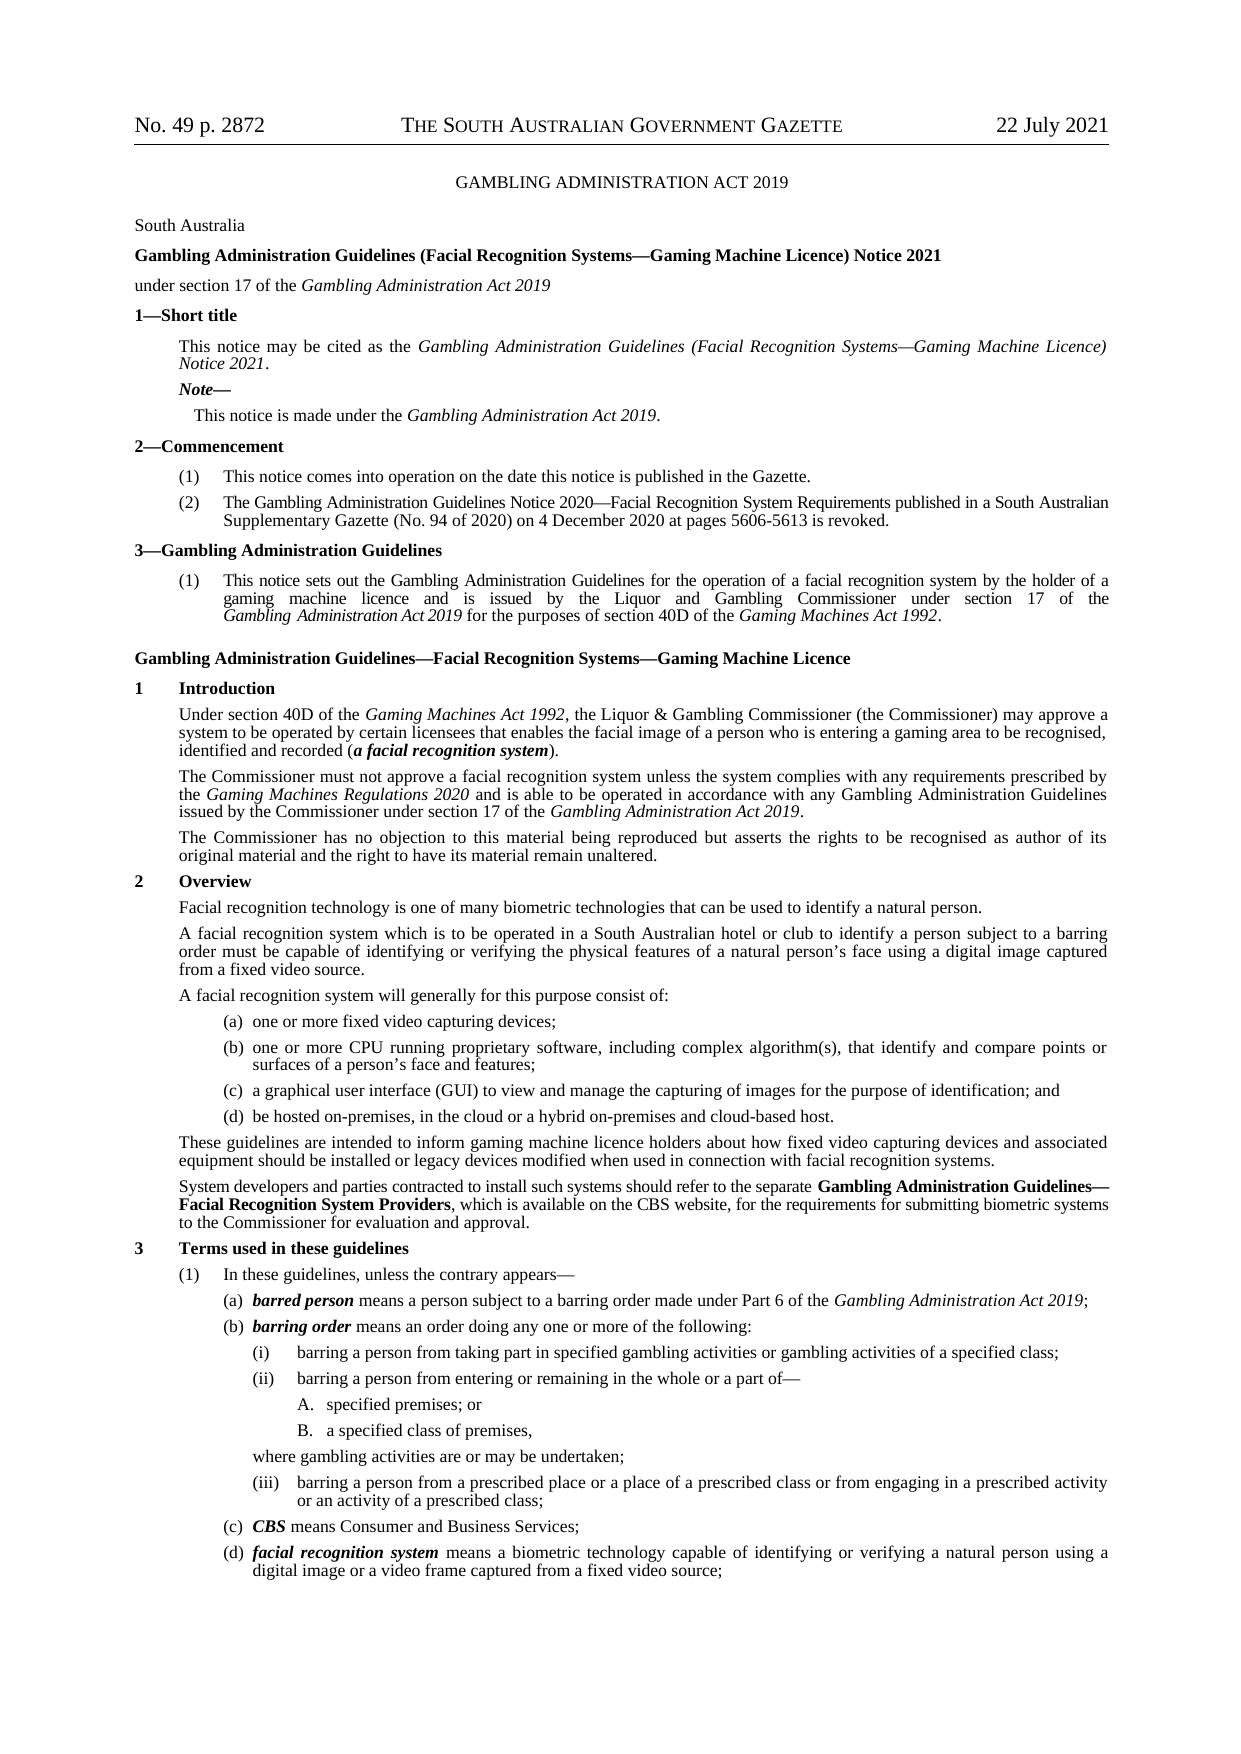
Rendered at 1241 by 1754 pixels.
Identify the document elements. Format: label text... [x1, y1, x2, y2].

text Gambling Administration Guidelines (Facial Recognition Systems—Gaming Machine Licence) Notice 2021 [134, 247, 1109, 265]
text (iii) barring a person from a prescribed place or a place of a prescribed class or from engaging in a prescribed activity or an activity of a prescribed class; [252, 1474, 1109, 1510]
text Gambling Administration Guidelines—Facial Recognition Systems—Gaming Machine Licence [134, 650, 1109, 668]
text 2—Commencement [134, 438, 1109, 456]
text A facial recognition system will generally for this purpose consist of: [179, 987, 1109, 1004]
text (c) a graphical user interface (GUI) to view and manage the capturing of images for the purpose of identification; and [223, 1083, 1109, 1100]
text B. a specified class of premises, [297, 1422, 1109, 1440]
text (1) This notice sets out the Gambling Administration Guidelines for the operation of a facial recognition system by the holder of a gaming machine licence and is issued by the Liquor and Gambling Commissioner under section 17 of the Gambling Administration Act 2019 for the purposes of section 40D of the Gaming Machines Act 1992. [179, 572, 1109, 625]
text (a) one or more fixed video capturing devices; [223, 1013, 1109, 1031]
text 2 Overview [134, 873, 1109, 891]
text The Commissioner must not approve a facial recognition system unless the system complies with any requirements prescribed by the Gaming Machines Regulations 2020 and is able to be operated in accordance with any Gambling Administration Guidelines issued by the Commissioner under section 17 of the Gambling Administration Act 2019. [179, 768, 1109, 821]
text (1) This notice comes into operation on the date this notice is published in the Gazette. [179, 468, 1109, 486]
text This notice is made under the Gambling Administration Act 2019. [193, 408, 1109, 425]
text 3 Terms used in these guidelines [134, 1240, 1109, 1258]
text South Australia [134, 217, 1109, 235]
text (d) be hosted on-premises, in the cloud or a hybrid on-premises and cloud-based host. [223, 1109, 1109, 1126]
text (d) facial recognition system means a biometric technology capable of identifying or verifying a natural person using a digital image or a video frame captured from a fixed video source; [223, 1544, 1109, 1579]
text System developers and parties contracted to install such systems should refer to the separate Gambling Administration Guidelines—Facial Recognition System Providers, which is available on the CBS website, for the requirements for submitting biometric systems to the Commissioner for evaluation and approval. [179, 1178, 1109, 1232]
text (1) In these guidelines, unless the contrary appears— [179, 1266, 1109, 1284]
text The Commissioner has no objection to this material being reproduced but asserts the rights to be recognised as author of its original material and the right to have its material remain unaltered. [179, 829, 1109, 865]
text (b) barring order means an order doing any one or more of the following: [223, 1318, 1109, 1336]
text under section 17 of the Gambling Administration Act 2019 [134, 277, 1109, 295]
text (i) barring a person from taking part in specified gambling activities or gambling activities of a specified class; [252, 1344, 1109, 1362]
text Gambling Administration Act 2019 [134, 174, 1109, 192]
text 3—Gambling Administration Guidelines [134, 542, 1109, 560]
text (a) barred person means a person subject to a barring order made under Part 6 of the Gambling Administration Act 2019; [223, 1292, 1109, 1310]
text 1—Short title [134, 308, 1109, 325]
text A facial recognition system which is to be operated in a South Australian hotel or club to identify a person subject to a barring order must be capable of identifying or verifying the physical features of a natural person’s face using a digital image captured from a fixed video source. [179, 925, 1109, 978]
text (ii) barring a person from entering or remaining in the whole or a part of— [252, 1370, 1109, 1388]
text where gambling activities are or may be undertaken; [252, 1448, 1109, 1466]
text Under section 40D of the Gaming Machines Act 1992, the Liquor & Gambling Commissioner (the Commissioner) may approve a system to be operated by certain licensees that enables the facial image of a person who is entering a gaming area to be recognised, identified and recorded (a facial recognition system). [179, 707, 1109, 760]
text (c) CBS means Consumer and Business Services; [223, 1518, 1109, 1536]
text This notice may be cited as the Gambling Administration Guidelines (Facial Recognition Systems—Gaming Machine Licence) Notice 2021. [179, 338, 1109, 373]
text A. specified premises; or [297, 1396, 1109, 1414]
text Facial recognition technology is one of many biometric technologies that can be used to identify a natural person. [179, 899, 1109, 917]
text (2) The Gambling Administration Guidelines Notice 2020—Facial Recognition System Requirements published in a South Australian Supplementary Gazette (No. 94 of 2020) on 4 December 2020 at pages 5606-5613 is revoked. [179, 494, 1109, 529]
text 1 Introduction [134, 681, 1109, 698]
text These guidelines are intended to inform gaming machine licence holders about how fixed video capturing devices and associated equipment should be installed or legacy devices modified when used in connection with facial recognition systems. [179, 1135, 1109, 1170]
text Note— [179, 382, 1109, 399]
text (b) one or more CPU running proprietary software, including complex algorithm(s), that identify and compare points or surfaces of a person’s face and features; [223, 1039, 1109, 1074]
